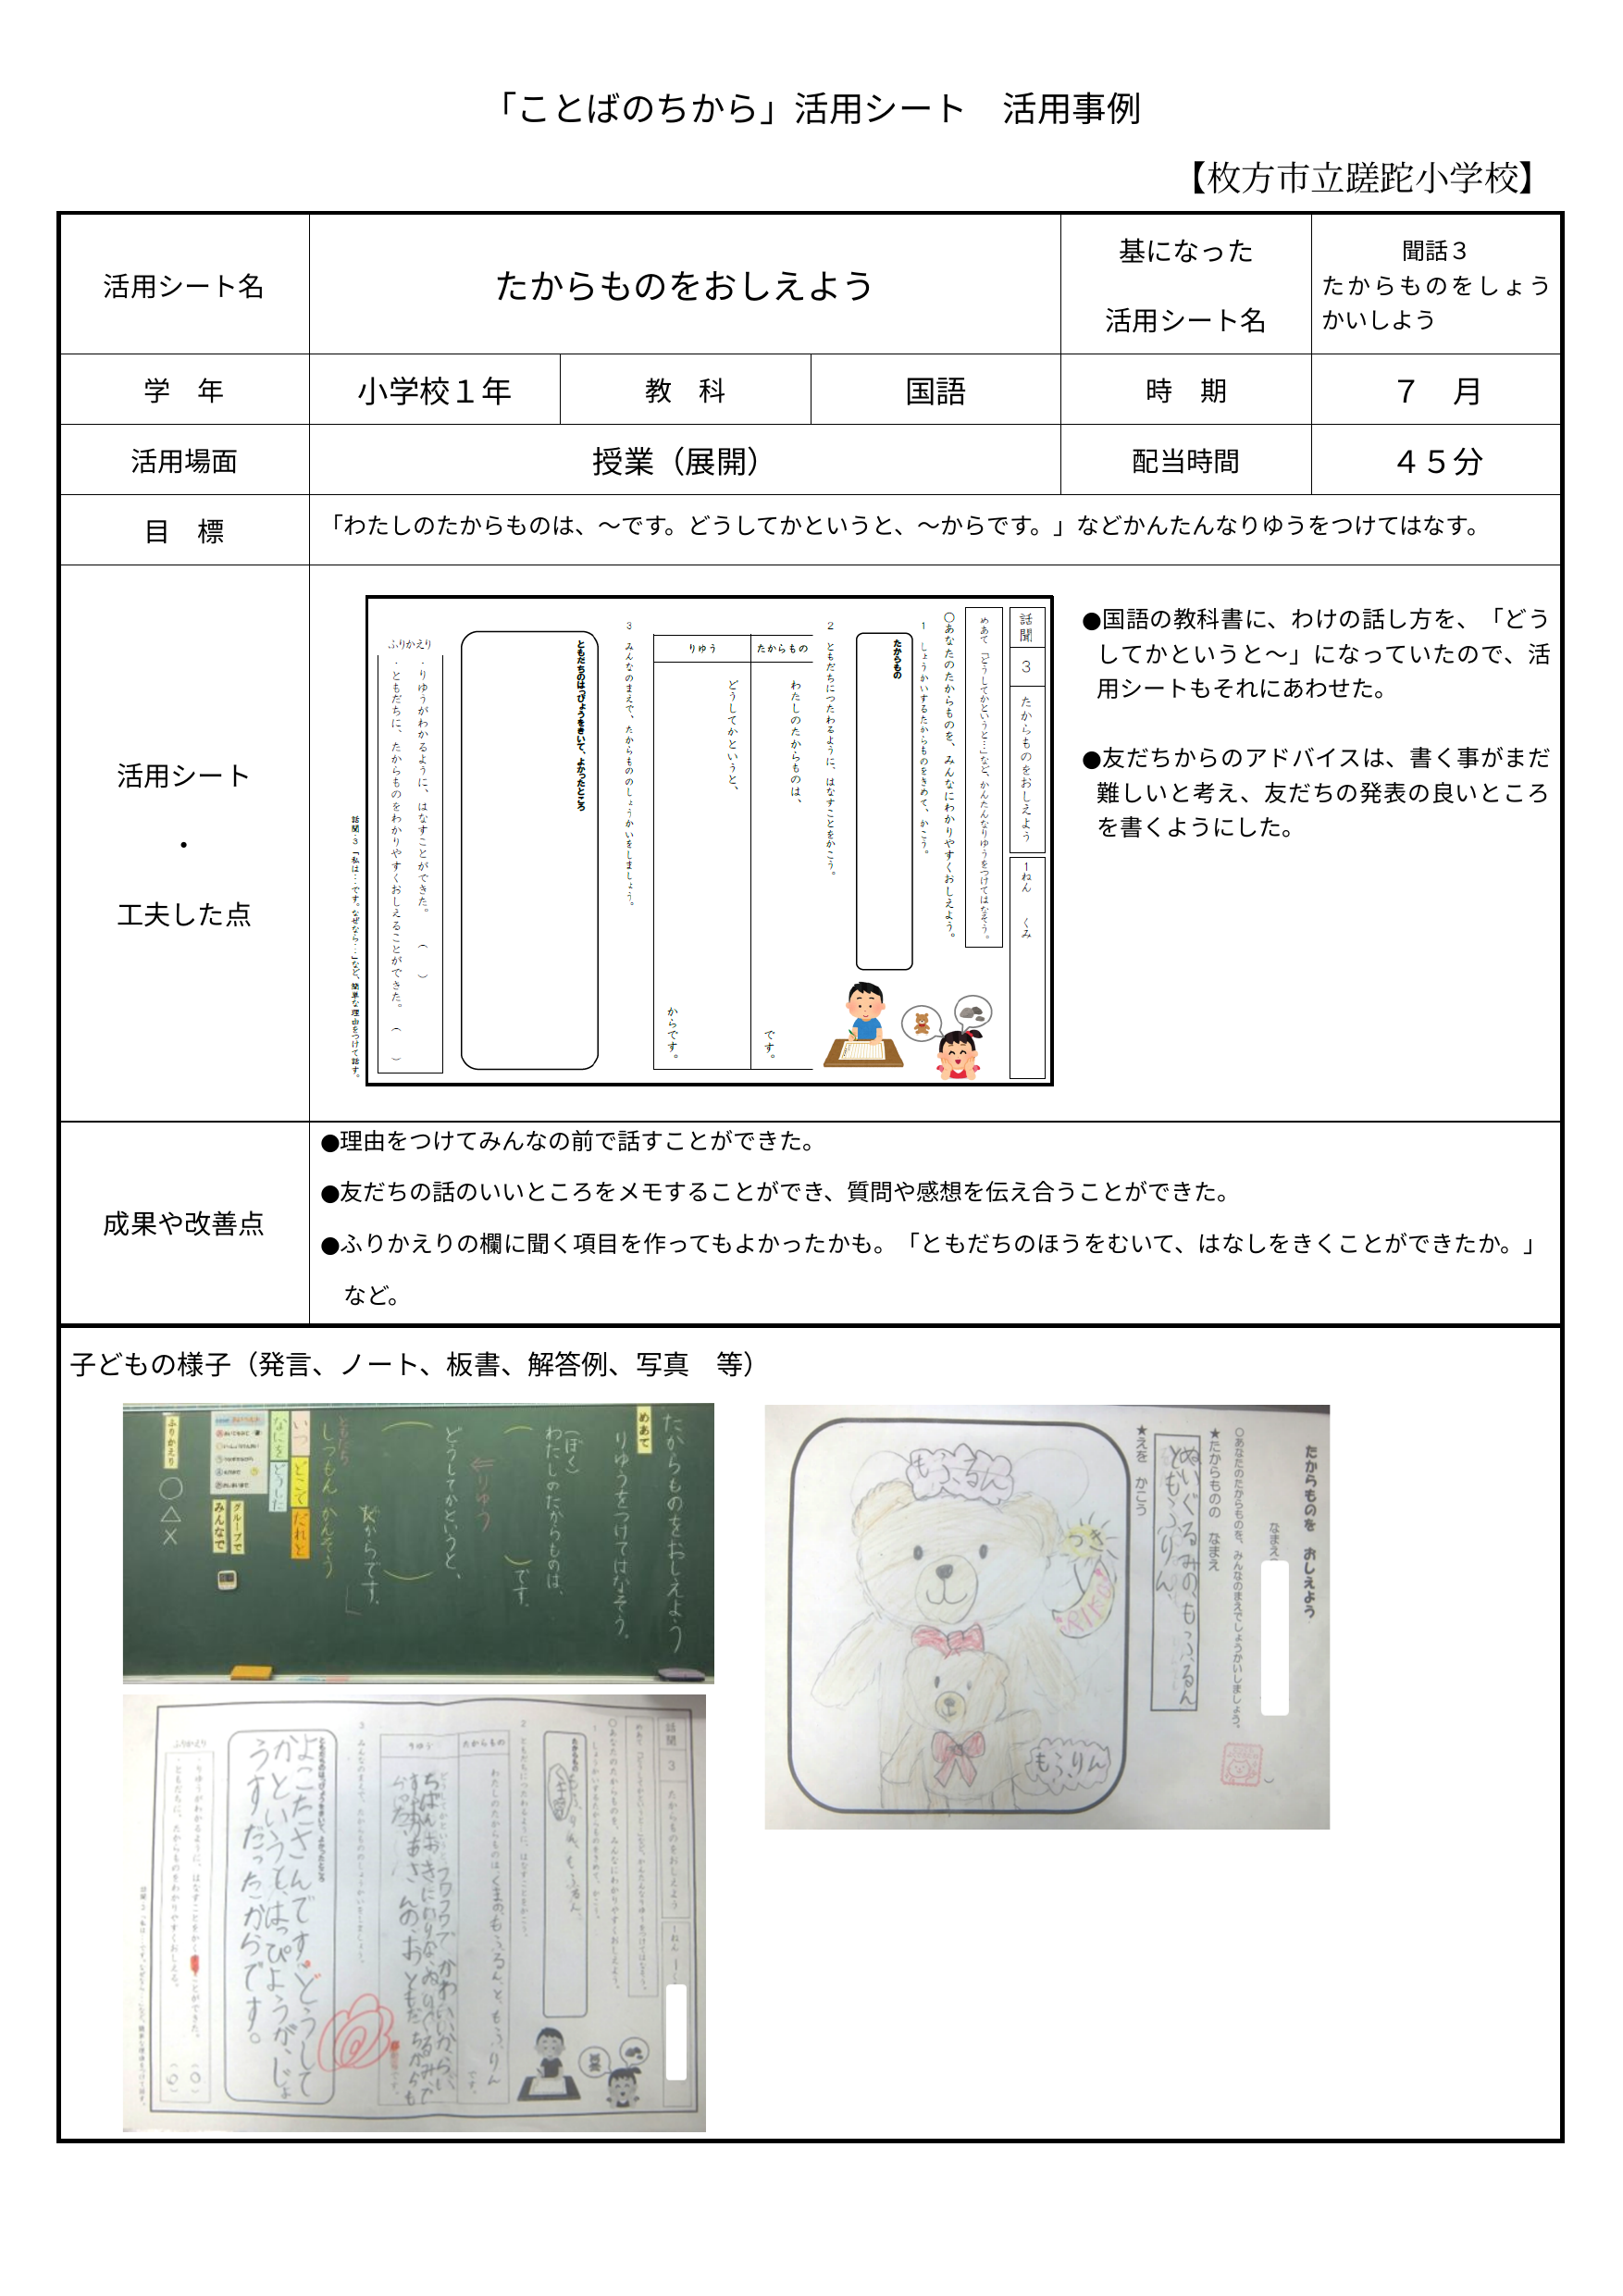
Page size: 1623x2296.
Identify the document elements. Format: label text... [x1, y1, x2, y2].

table_cell ●国語の教科書に、わけの話し方を、「どうしてかというと～」になっていたので、活用シートもそれにあわせた。 ●友だちからのアドバイスは、書く事がまだ難しいと考え、友だちの発表の良いところを書くようにした。 [310, 565, 1560, 1121]
table_cell 成果や改善点 [61, 1123, 309, 1323]
table_cell 配当時間 [1061, 425, 1311, 494]
table_header 基になった 活用シート名 [1061, 215, 1311, 354]
table_header 活用シート名 [61, 215, 309, 354]
table_cell 教 科 [561, 354, 811, 424]
text 「ことばのちから」活用シート 活用事例 [69, 72, 1554, 142]
table_cell 時 期 [1061, 354, 1311, 424]
table_cell 学 年 [61, 354, 309, 424]
table_cell 活用シート ・ 工夫した点 [61, 565, 309, 1121]
table_cell 子どもの様子（発言、ノート、板書、解答例、写真 等） [61, 1328, 1560, 2139]
table_header 聞話３ たからものをしょうかいしよう [1312, 215, 1560, 354]
text 【枚方市立蹉跎小学校】 [69, 142, 1554, 211]
table_cell 小学校１年 [310, 354, 560, 424]
table_cell ７ 月 [1312, 354, 1560, 424]
table_cell 授業（展開） [310, 425, 1060, 494]
table_cell 目 標 [61, 495, 309, 565]
table_cell 活用場面 [61, 425, 309, 494]
picture [122, 1694, 706, 2132]
table_header たからものをおしえよう [310, 215, 1060, 354]
table_cell ４５分 [1312, 425, 1560, 494]
picture [122, 1403, 714, 1684]
picture [764, 1405, 1331, 1830]
table_cell 国語 [812, 354, 1060, 424]
table_cell ●理由をつけてみんなの前で話すことができた。 ●友だちの話のいいところをメモすることができ、質問や感想を伝え合うことができた。 ●ふりかえりの欄に聞く項目を作ってもよかったかも。「ともだちのほうをむいて、はなしをきくことができたか。」など。 [310, 1123, 1560, 1323]
table_cell 「わたしのたからものは、～です。どうしてかというと、～からです。」などかんたんなりゆうをつけてはなす。 [310, 495, 1560, 565]
